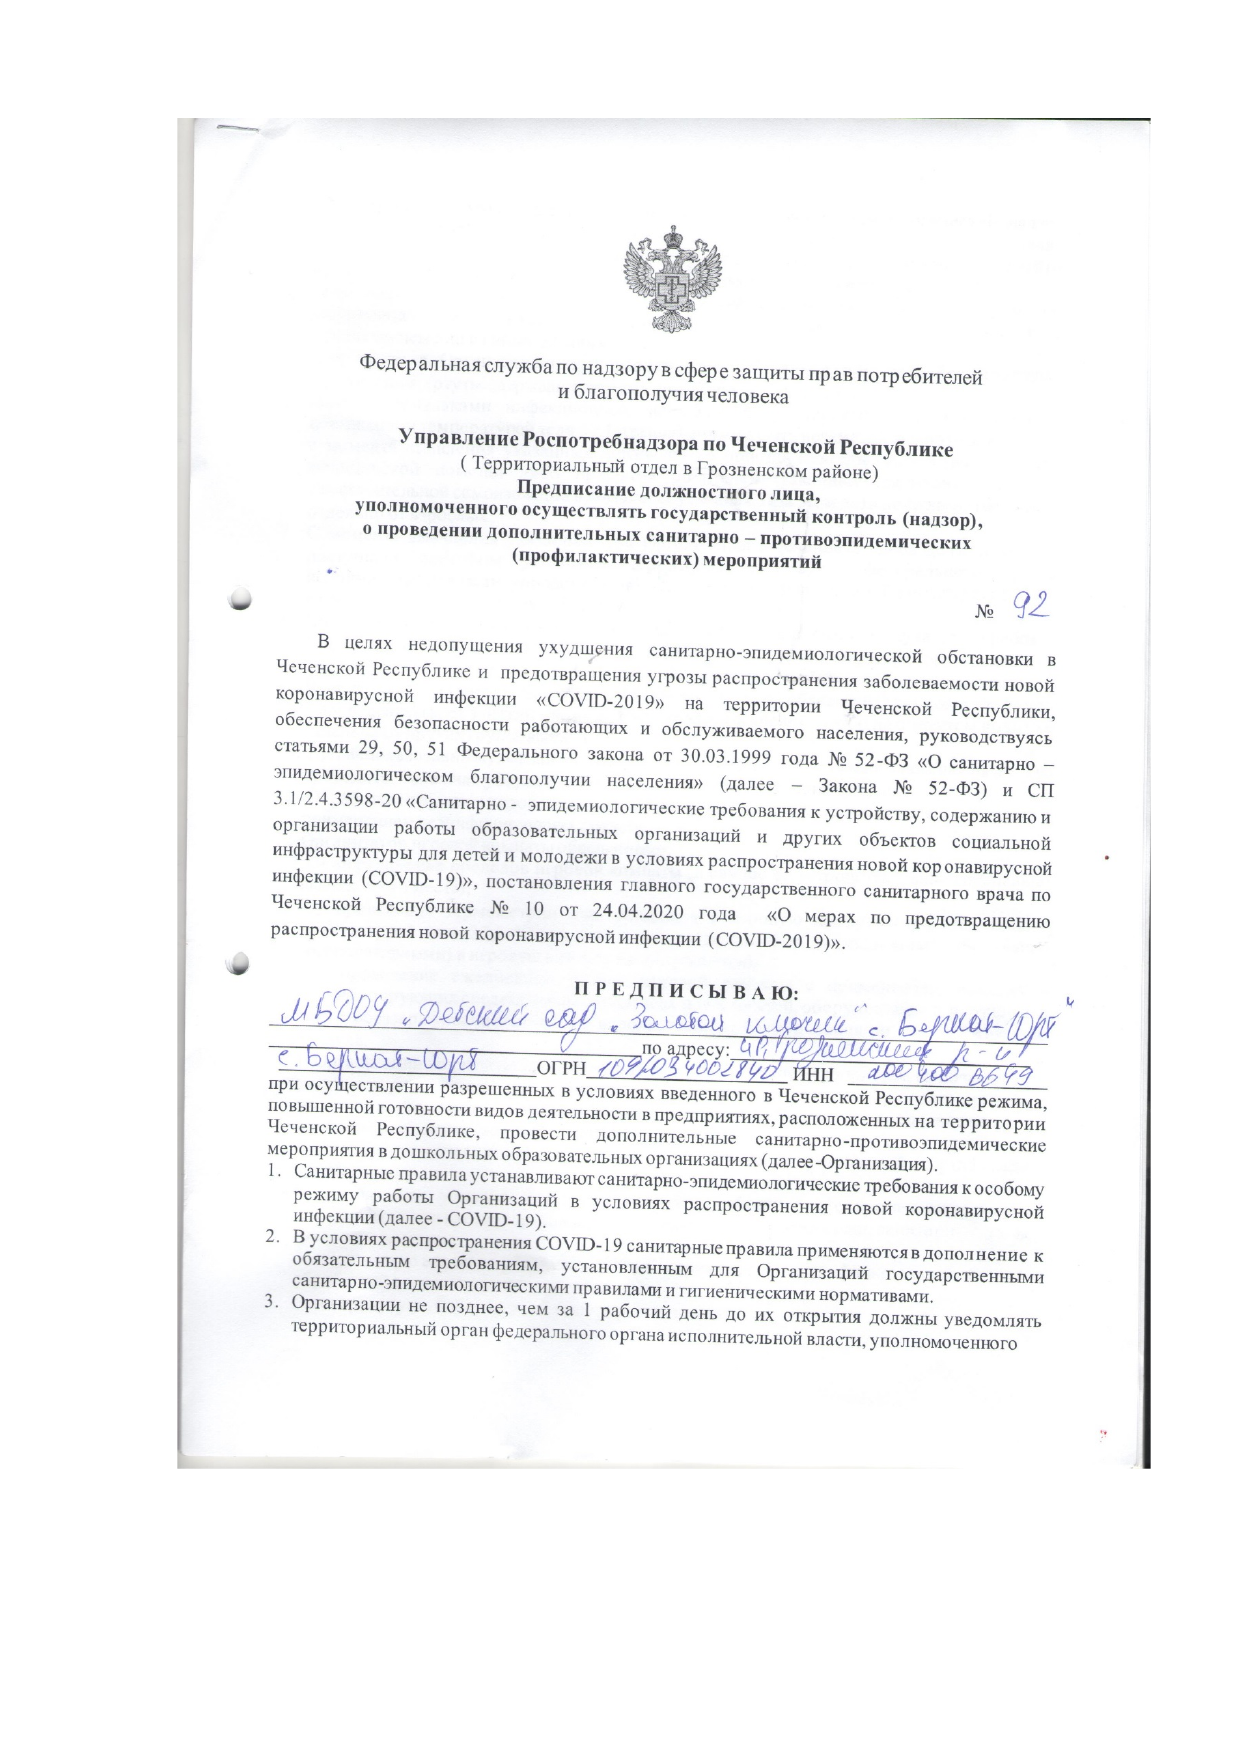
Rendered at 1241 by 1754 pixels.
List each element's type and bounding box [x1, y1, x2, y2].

picture [177, 118, 1151, 1469]
